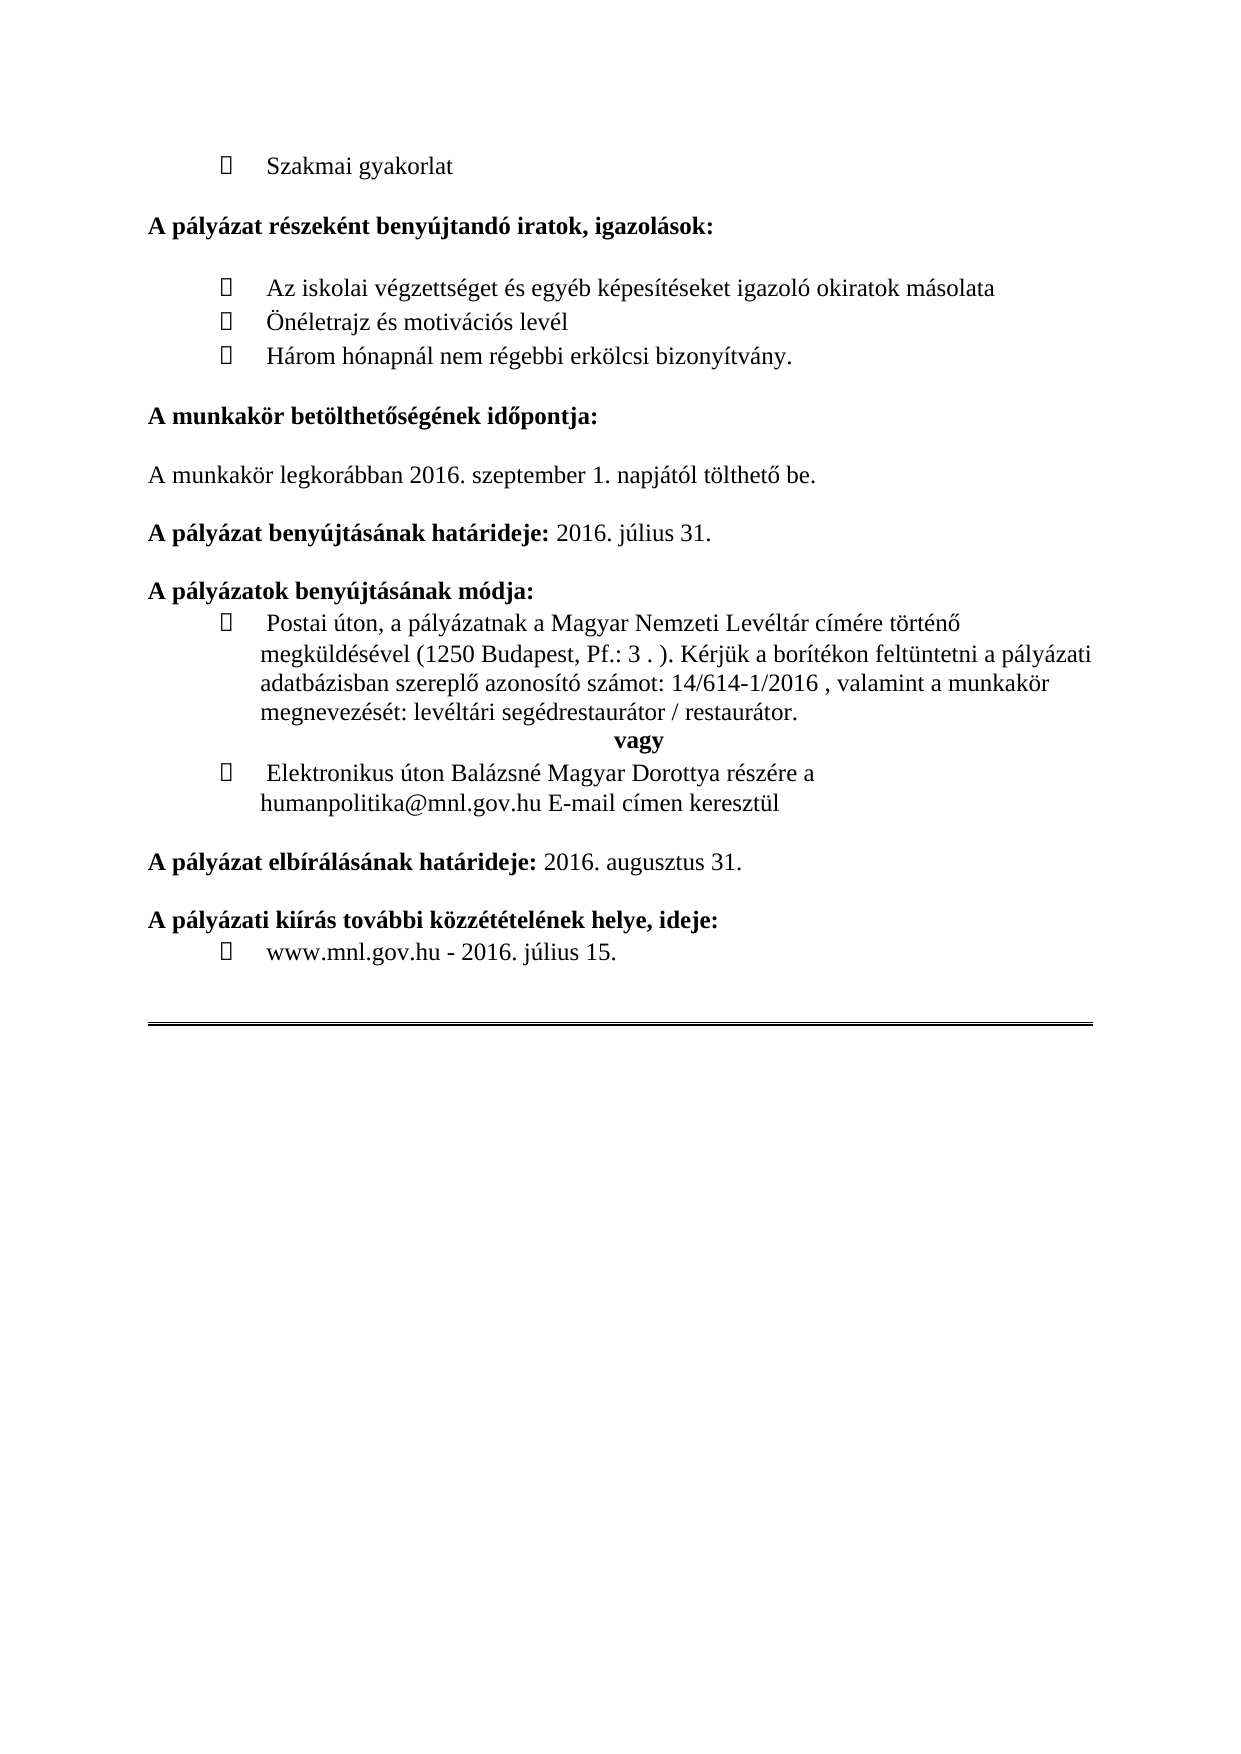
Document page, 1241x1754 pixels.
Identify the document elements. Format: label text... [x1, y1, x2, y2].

text A pályázat részeként benyújtandó iratok, igazolások: [148, 211, 1093, 240]
text  Önéletrajz és motivációs levél [218, 304, 1093, 338]
text  Az iskolai végzettséget és egyéb képesítéseket igazoló okiratok másolata [218, 269, 1093, 304]
text A pályázatok benyújtásának módja: [148, 576, 1093, 605]
text A pályázat benyújtásának határideje: 2016. július 31. [148, 518, 1093, 547]
text  Szakmai gyakorlat [218, 148, 1093, 182]
text A munkakör legkorábban 2016. szeptember 1. napjától tölthető be. [148, 460, 1093, 488]
text A pályázat elbírálásának határideje: 2016. augusztus 31. [148, 847, 1093, 875]
text  Elektronikus úton Balázsné Magyar Dorottya részére a humanpolitika@mnl.gov.hu E-mail címen keresztül [218, 754, 1093, 817]
text  www.mnl.gov.hu - 2016. július 15. [218, 934, 1093, 968]
text A munkakör betölthetőségének időpontja: [148, 401, 1093, 430]
text  Három hónapnál nem régebbi erkölcsi bizonyítvány. [218, 338, 1093, 372]
text A pályázati kiírás további közzétételének helye, ideje: [148, 905, 1093, 934]
text  Postai úton, a pályázatnak a Magyar Nemzeti Levéltár címére történő megküldésével (1250 Budapest, Pf.: 3 . ). Kérjük a borítékon feltüntetni a pályázati adatbázisban szereplő azonosító számot: 14/614-1/2016 , valamint a munkakör megnevezését: levéltári segédrestaurátor / restaurátor. [218, 605, 1093, 725]
text vagy [185, 725, 1093, 754]
